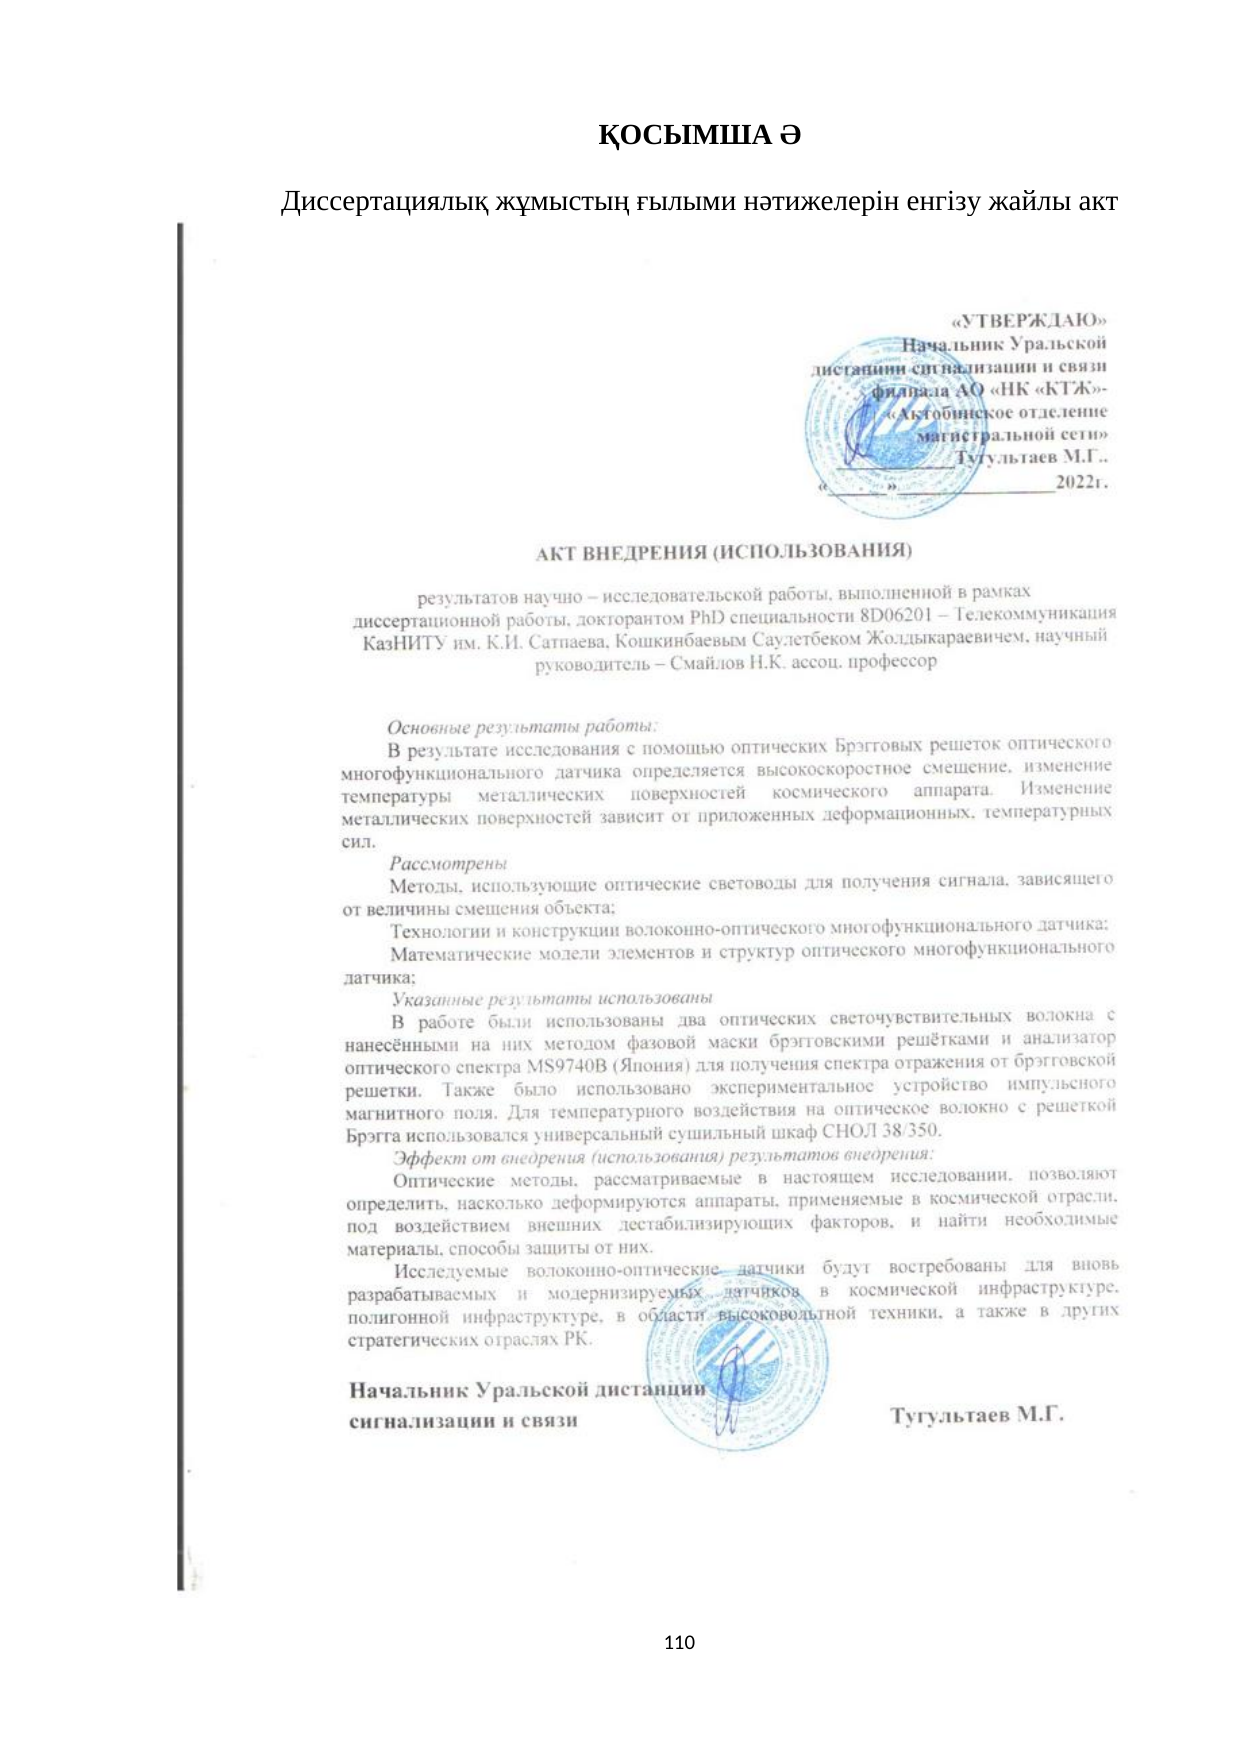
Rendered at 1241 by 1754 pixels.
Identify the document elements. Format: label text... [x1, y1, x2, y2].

list Диссертациялық жұмыстың ғылыми нәтижелерін енгізу жайлы акт [218, 184, 1181, 216]
picture [177, 216, 1182, 1598]
list ҚОСЫМША Ә [218, 118, 1181, 151]
